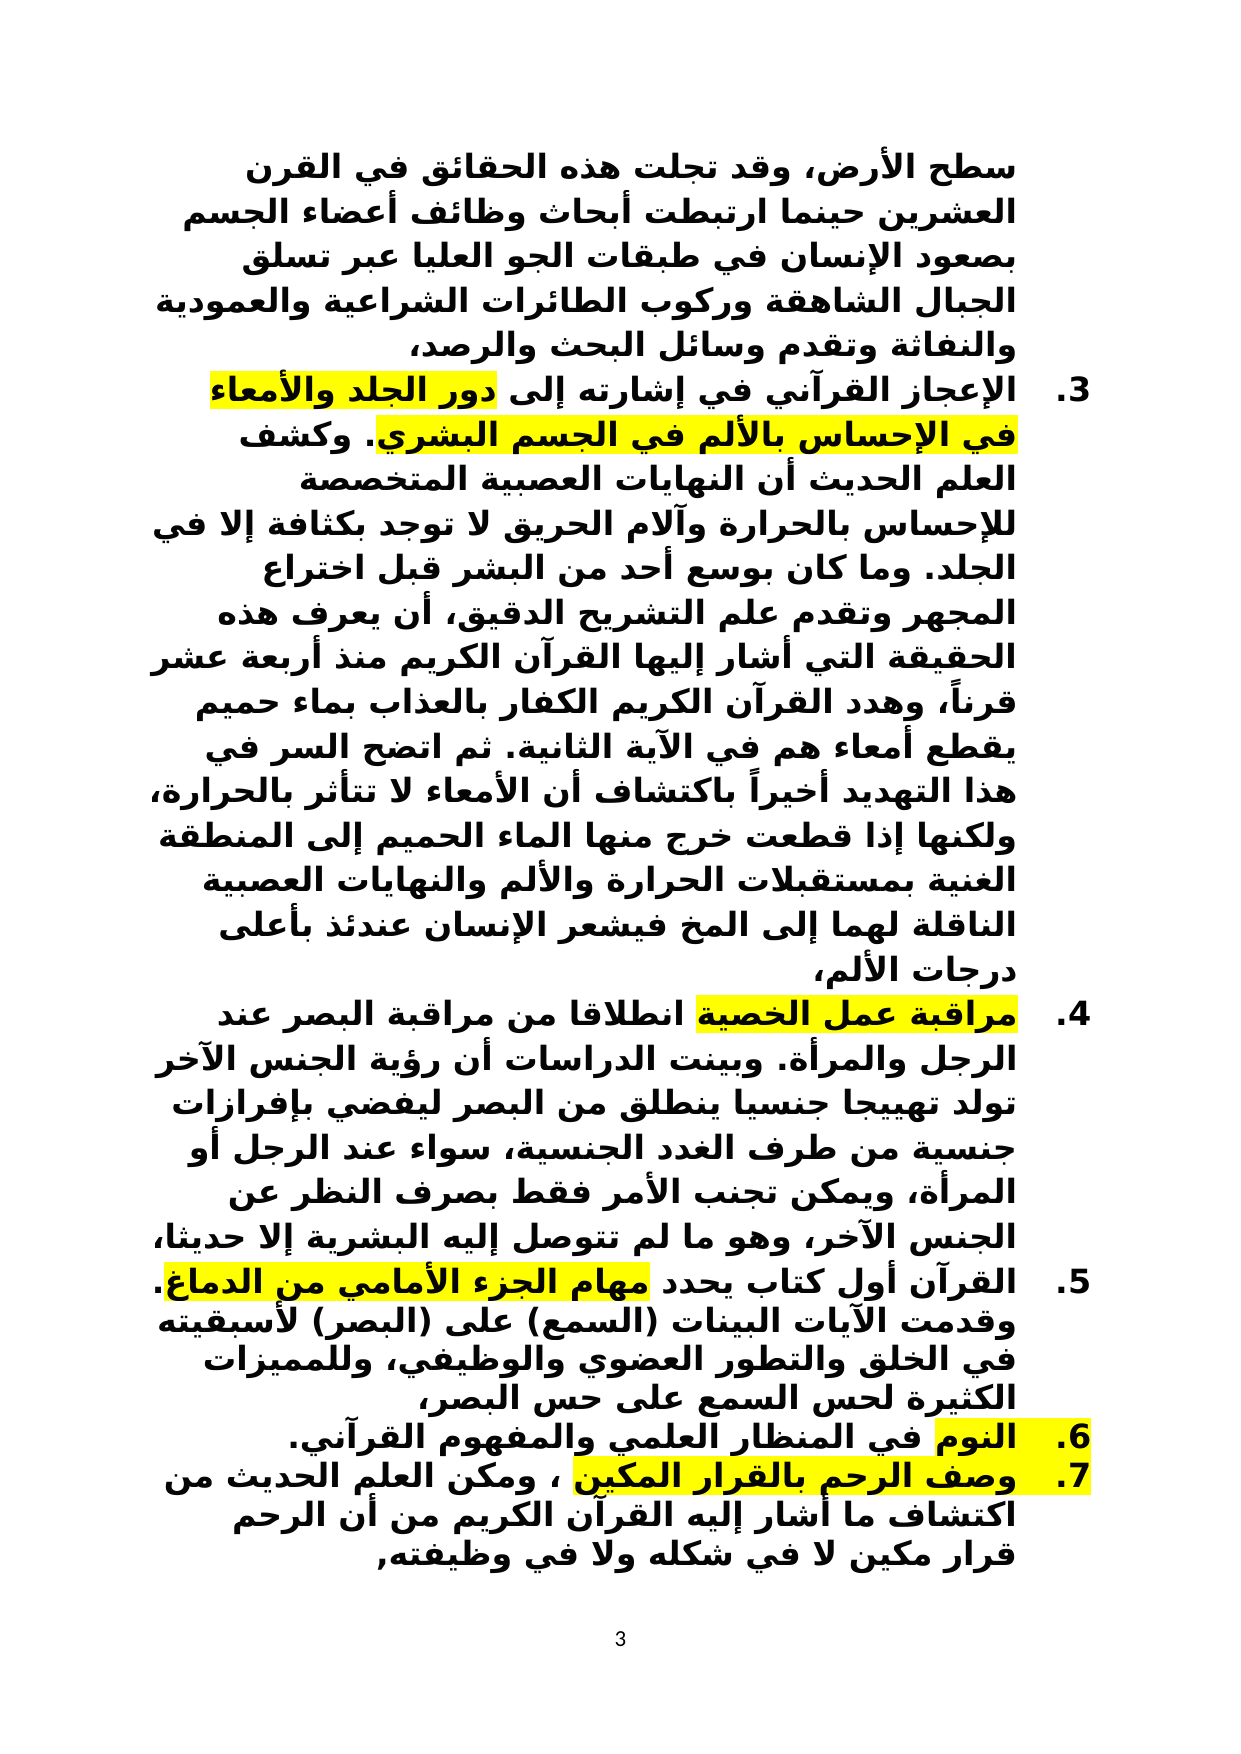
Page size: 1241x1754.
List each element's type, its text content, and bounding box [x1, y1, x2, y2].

list وصف الرحم بالقرار المكين ، ومكن العلم الحديث من اكتشاف ما أشار إليه القرآن الكريم من أن الرحم قرار مكين لا في شكله ولا في وظيفته, [148, 1456, 1055, 1573]
list مراقبة عمل الخصية انطلاقا من مراقبة البصر عند الرجل والمرأة. وبينت الدراسات أن رؤية الجنس الآخر تولد تهييجا جنسيا ينطلق من البصر ليفضي بإفرازات جنسية من طرف الغدد الجنسية، سواء عند الرجل أو المرأة، ويمكن تجنب الأمر فقط بصرف النظر عن الجنس الآخر، وهو ما لم تتوصل إليه البشرية إلا حديثا، [148, 995, 1055, 1256]
list النوم في المنظار العلمي والمفهوم القرآني. [148, 1418, 935, 1456]
list القرآن أول كتاب يحدد مهام الجزء الأمامي من الدماغ. وقدمت الآيات البينات (السمع) على (البصر) لأسبقيته في الخلق والتطور العضوي والوظيفي، وللمميزات الكثيرة لحس السمع على حس البصر، [148, 1262, 405, 1418]
list الإعجاز القرآني في إشارته إلى دور الجلد والأمعاء في الإحساس بالألم في الجسم البشري. وكشف العلم الحديث أن النهايات العصبية المتخصصة للإحساس بالحرارة وآلام الحريق لا توجد بكثافة إلا في الجلد. وما كان بوسع أحد من البشر قبل اختراع المجهر وتقدم علم التشريح الدقيق، أن يعرف هذه الحقيقة التي أشار إليها القرآن الكريم منذ أربعة عشر قرناً، وهدد القرآن الكريم الكفار بالعذاب بماء حميم يقطع أمعاء هم في الآية الثانية. ثم اتضح السر في هذا التهديد أخيراً باكتشاف أن الأمعاء لا تتأثر بالحرارة، ولكنها إذا قطعت خرج منها الماء الحميم إلى المنطقة الغنية بمستقبلات الحرارة والألم والنهايات العصبية الناقلة لهما إلى المخ فيشعر الإنسان عندئذ بأعلى درجات الألم، [148, 371, 1055, 989]
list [148, 148, 1055, 365]
list القرآن أول كتاب يحدد مهام الجزء الأمامي من الدماغ. وقدمت الآيات البينات (السمع) على (البصر) لأسبقيته في الخلق والتطور العضوي والوظيفي، وللمميزات الكثيرة لحس السمع على حس البصر، [650, 1262, 1055, 1418]
